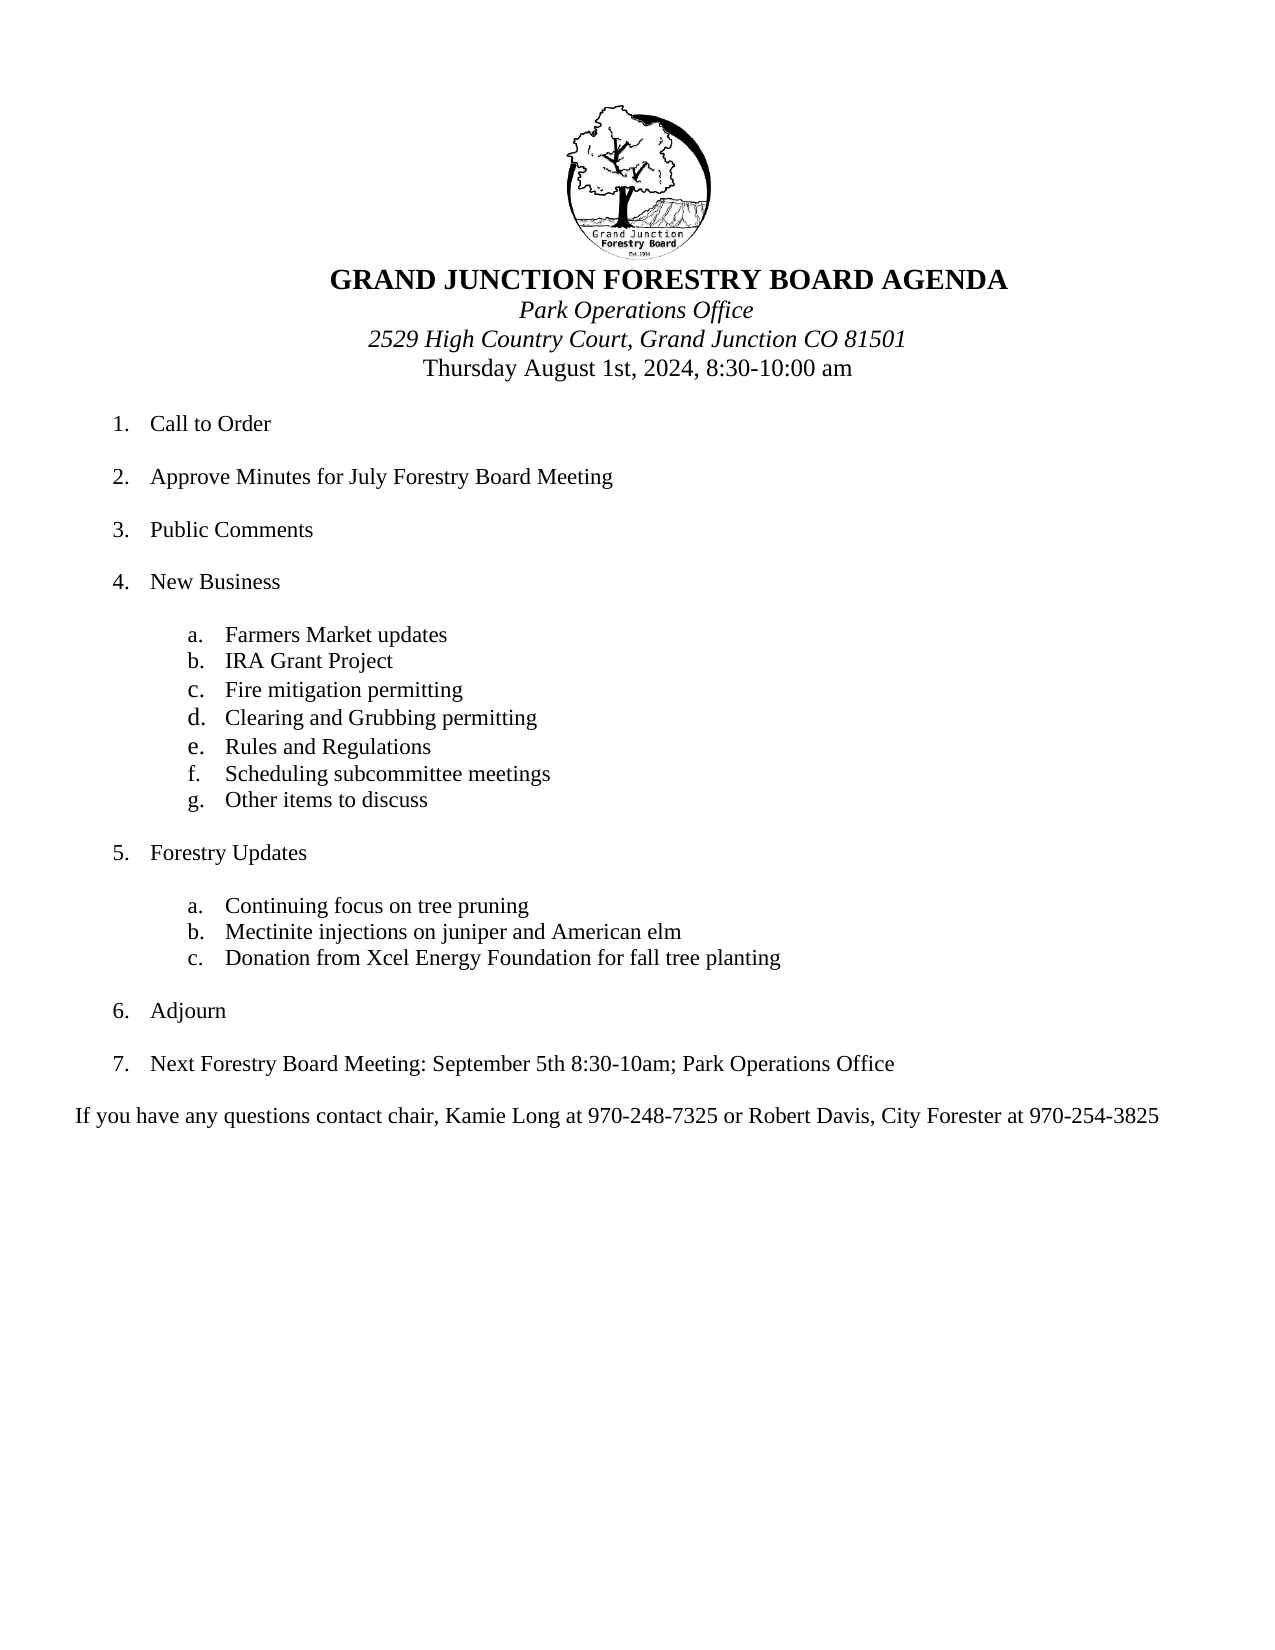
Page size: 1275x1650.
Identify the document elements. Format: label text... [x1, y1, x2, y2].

list Farmers Market updates [187, 621, 1200, 647]
list New Business [112, 568, 1200, 595]
list Fire mitigation permitting [187, 674, 1200, 702]
list Call to Order [112, 410, 1200, 437]
list Next Forestry Board Meeting: September 5th 8:30-10am; Park Operations Office [112, 1050, 1200, 1076]
list Adjourn [112, 997, 1200, 1023]
list Continuing focus on tree pruning [187, 892, 1200, 918]
list Approve Minutes for July Forestry Board Meeting [112, 463, 1200, 489]
picture [560, 103, 715, 262]
list Forestry Updates [112, 839, 1200, 865]
list Clearing and Grubbing permitting [187, 702, 1200, 731]
text 2529 High Country Court, Grand Junction CO 81501 [75, 324, 1200, 353]
text If you have any questions contact chair, Kamie Long at 970-248-7325 or Robert Davis, City Forester at 970-254-3825 [75, 1103, 1200, 1129]
text GRAND JUNCTION FORESTRY BOARD AGENDA [75, 262, 1200, 296]
list IRA Grant Project [187, 647, 1200, 674]
list Mectinite injections on juniper and American elm [187, 918, 1200, 944]
text Thursday August 1st, 2024, 8:30-10:00 am [75, 353, 1200, 382]
list Public Comments [112, 516, 1200, 542]
text Park Operations Office [75, 296, 1200, 324]
list Other items to discuss [187, 786, 1200, 813]
list Donation from Xcel Energy Foundation for fall tree planting [187, 944, 1200, 971]
list Rules and Regulations [187, 731, 1200, 760]
list Scheduling subcommittee meetings [187, 760, 1200, 786]
